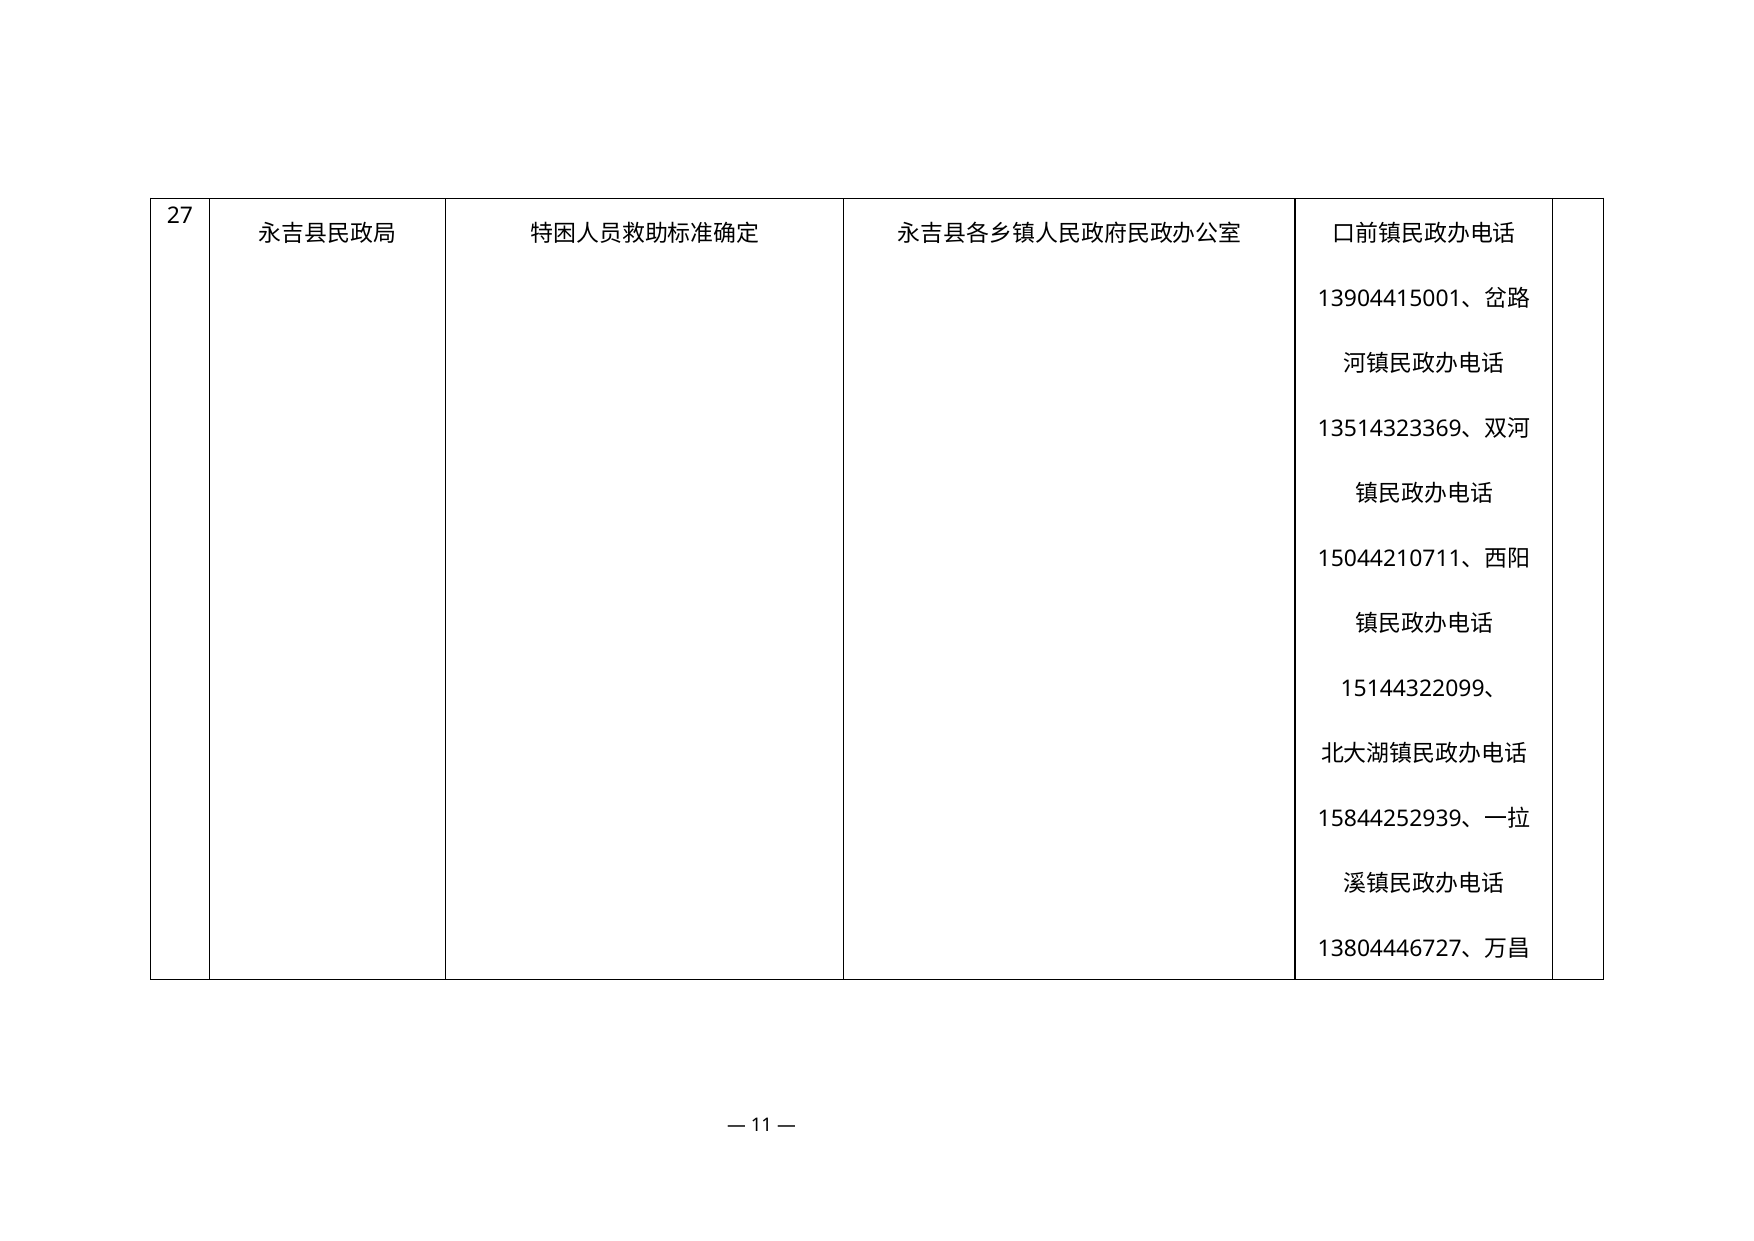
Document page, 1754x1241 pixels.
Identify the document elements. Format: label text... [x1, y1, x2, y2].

table_cell 27 [151, 199, 209, 979]
table_cell 特困人员救助标准确定 [446, 199, 843, 979]
table_cell 永吉县各乡镇人民政府民政办公室 [844, 199, 1294, 979]
table_cell 永吉县民政局 [210, 199, 445, 979]
table_cell [1553, 199, 1603, 979]
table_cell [1296, 199, 1552, 979]
